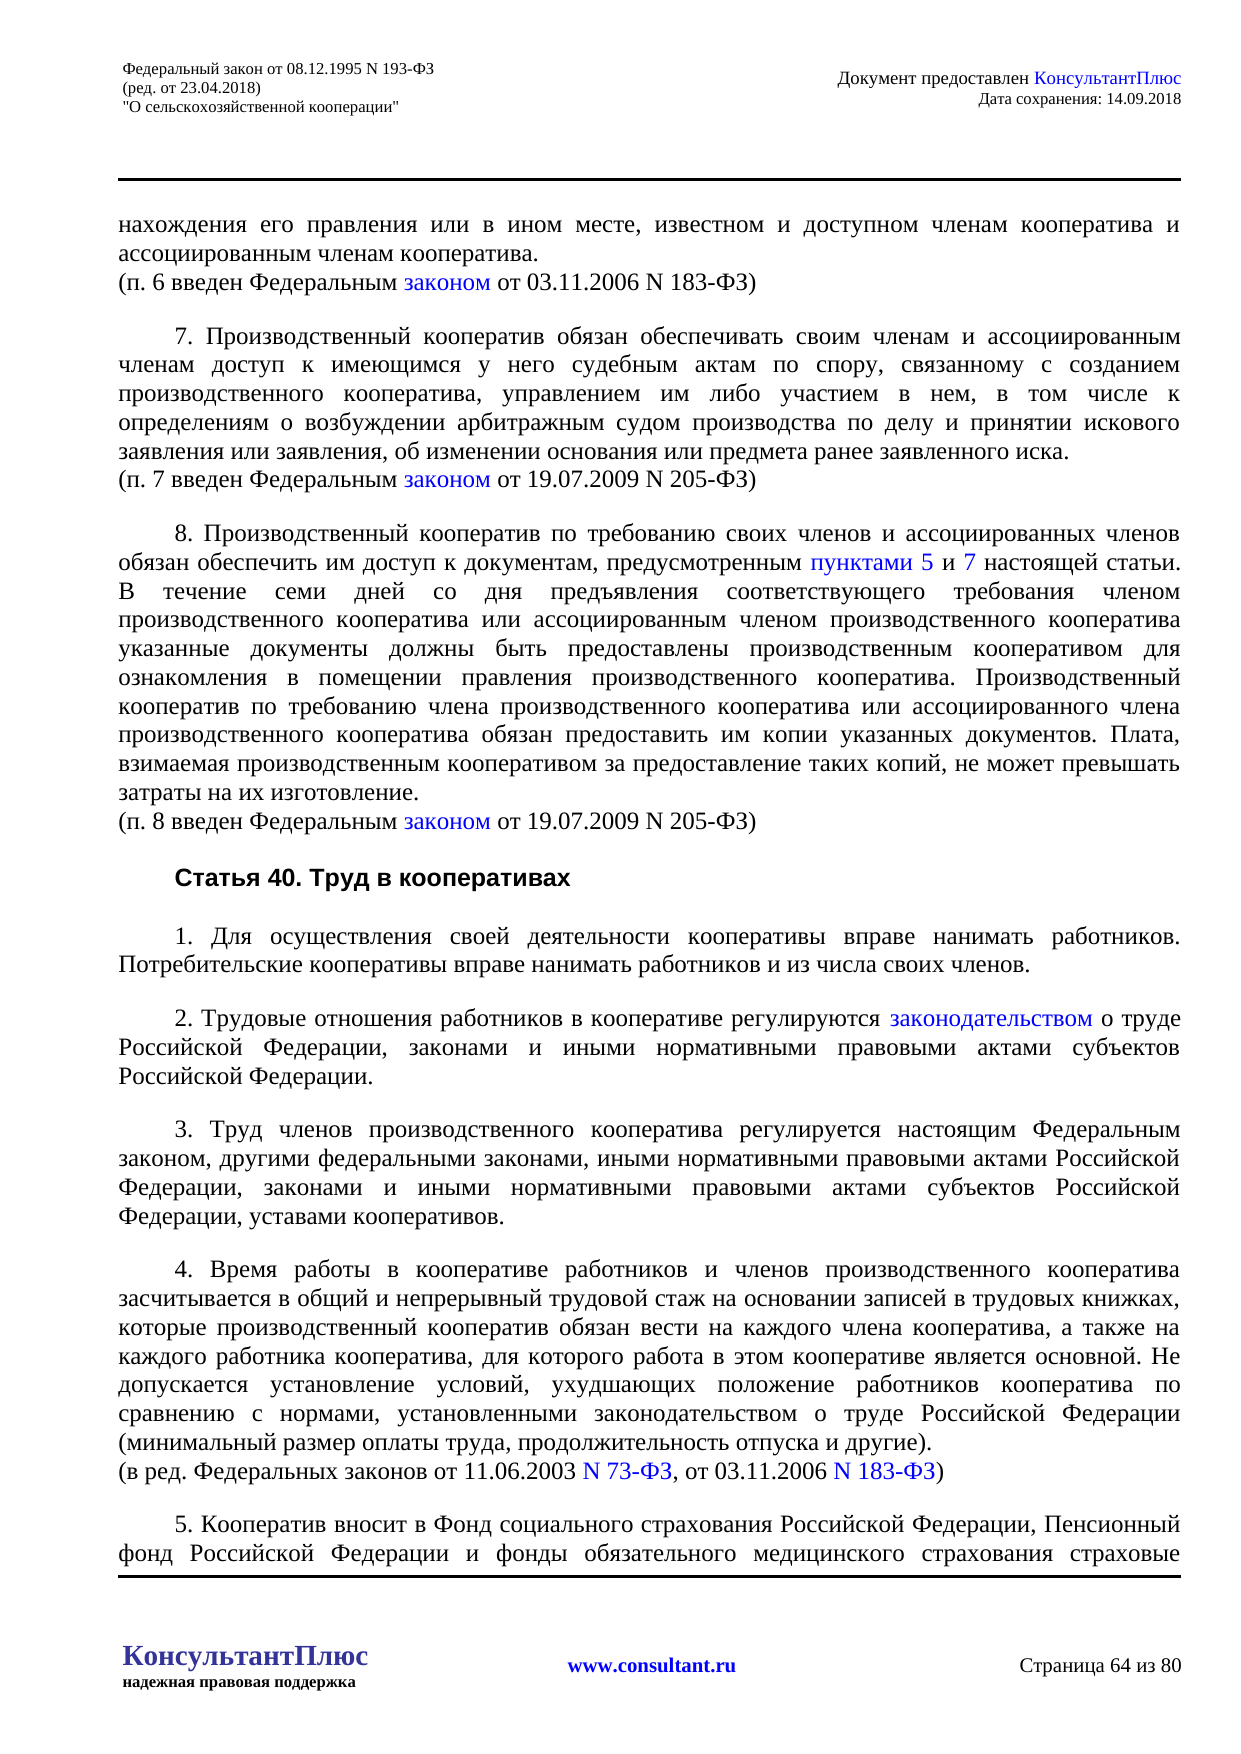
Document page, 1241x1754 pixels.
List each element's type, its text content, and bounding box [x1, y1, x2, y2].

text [118, 209, 1181, 267]
title Статья 40. Труд в кооперативах [118, 863, 1181, 892]
text (п. 8 введен Федеральным законом от 19.07.2009 N 205-ФЗ) [118, 806, 1181, 834]
text 3. Труд членов производственного кооператива регулируется настоящим Федеральным законом, другими федеральными законами, иными нормативными правовыми актами Российской Федерации, законами и иными нормативными правовыми актами субъектов Российской Федерации, уставами кооперативов. [118, 1114, 1181, 1229]
text 2. Трудовые отношения работников в кооперативе регулируются законодательством о труде Российской Федерации, законами и иными нормативными правовыми актами субъектов Российской Федерации. [118, 1003, 1181, 1089]
text (в ред. Федеральных законов от 11.06.2003 N 73-ФЗ, от 03.11.2006 N 183-ФЗ) [118, 1456, 1181, 1484]
text 8. Производственный кооператив по требованию своих членов и ассоциированных членов обязан обеспечить им доступ к документам, предусмотренным пунктами 5 и 7 настоящей статьи. В течение семи дней со дня предъявления соответствующего требования членом производственного кооператива или ассоциированным членом производственного кооператива указанные документы должны быть предоставлены производственным кооперативом для ознакомления в помещении правления производственного кооператива. Производственный кооператив по требованию члена производственного кооператива или ассоциированного члена производственного кооператива обязан предоставить им копии указанных документов. Плата, взимаемая производственным кооперативом за предоставление таких копий, не может превышать затраты на их изготовление. [118, 518, 1181, 806]
text 4. Время работы в кооперативе работников и членов производственного кооператива засчитывается в общий и непрерывный трудовой стаж на основании записей в трудовых книжках, которые производственный кооператив обязан вести на каждого члена кооператива, а также на каждого работника кооператива, для которого работа в этом кооперативе является основной. Не допускается установление условий, ухудшающих положение работников кооператива по сравнению с нормами, установленными законодательством о труде Российской Федерации (минимальный размер оплаты труда, продолжительность отпуска и другие). [118, 1254, 1181, 1456]
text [118, 1509, 1181, 1567]
text 1. Для осуществления своей деятельности кооперативы вправе нанимать работников. Потребительские кооперативы вправе нанимать работников и из числа своих членов. [118, 921, 1181, 978]
text (п. 7 введен Федеральным законом от 19.07.2009 N 205-ФЗ) [118, 464, 1181, 493]
text (п. 6 введен Федеральным законом от 03.11.2006 N 183-ФЗ) [118, 267, 1181, 296]
text 7. Производственный кооператив обязан обеспечивать своим членам и ассоциированным членам доступ к имеющимся у него судебным актам по спору, связанному с созданием производственного кооператива, управлением им либо участием в нем, в том числе к определениям о возбуждении арбитражным судом производства по делу и принятии искового заявления или заявления, об изменении основания или предмета ранее заявленного иска. [118, 321, 1181, 464]
